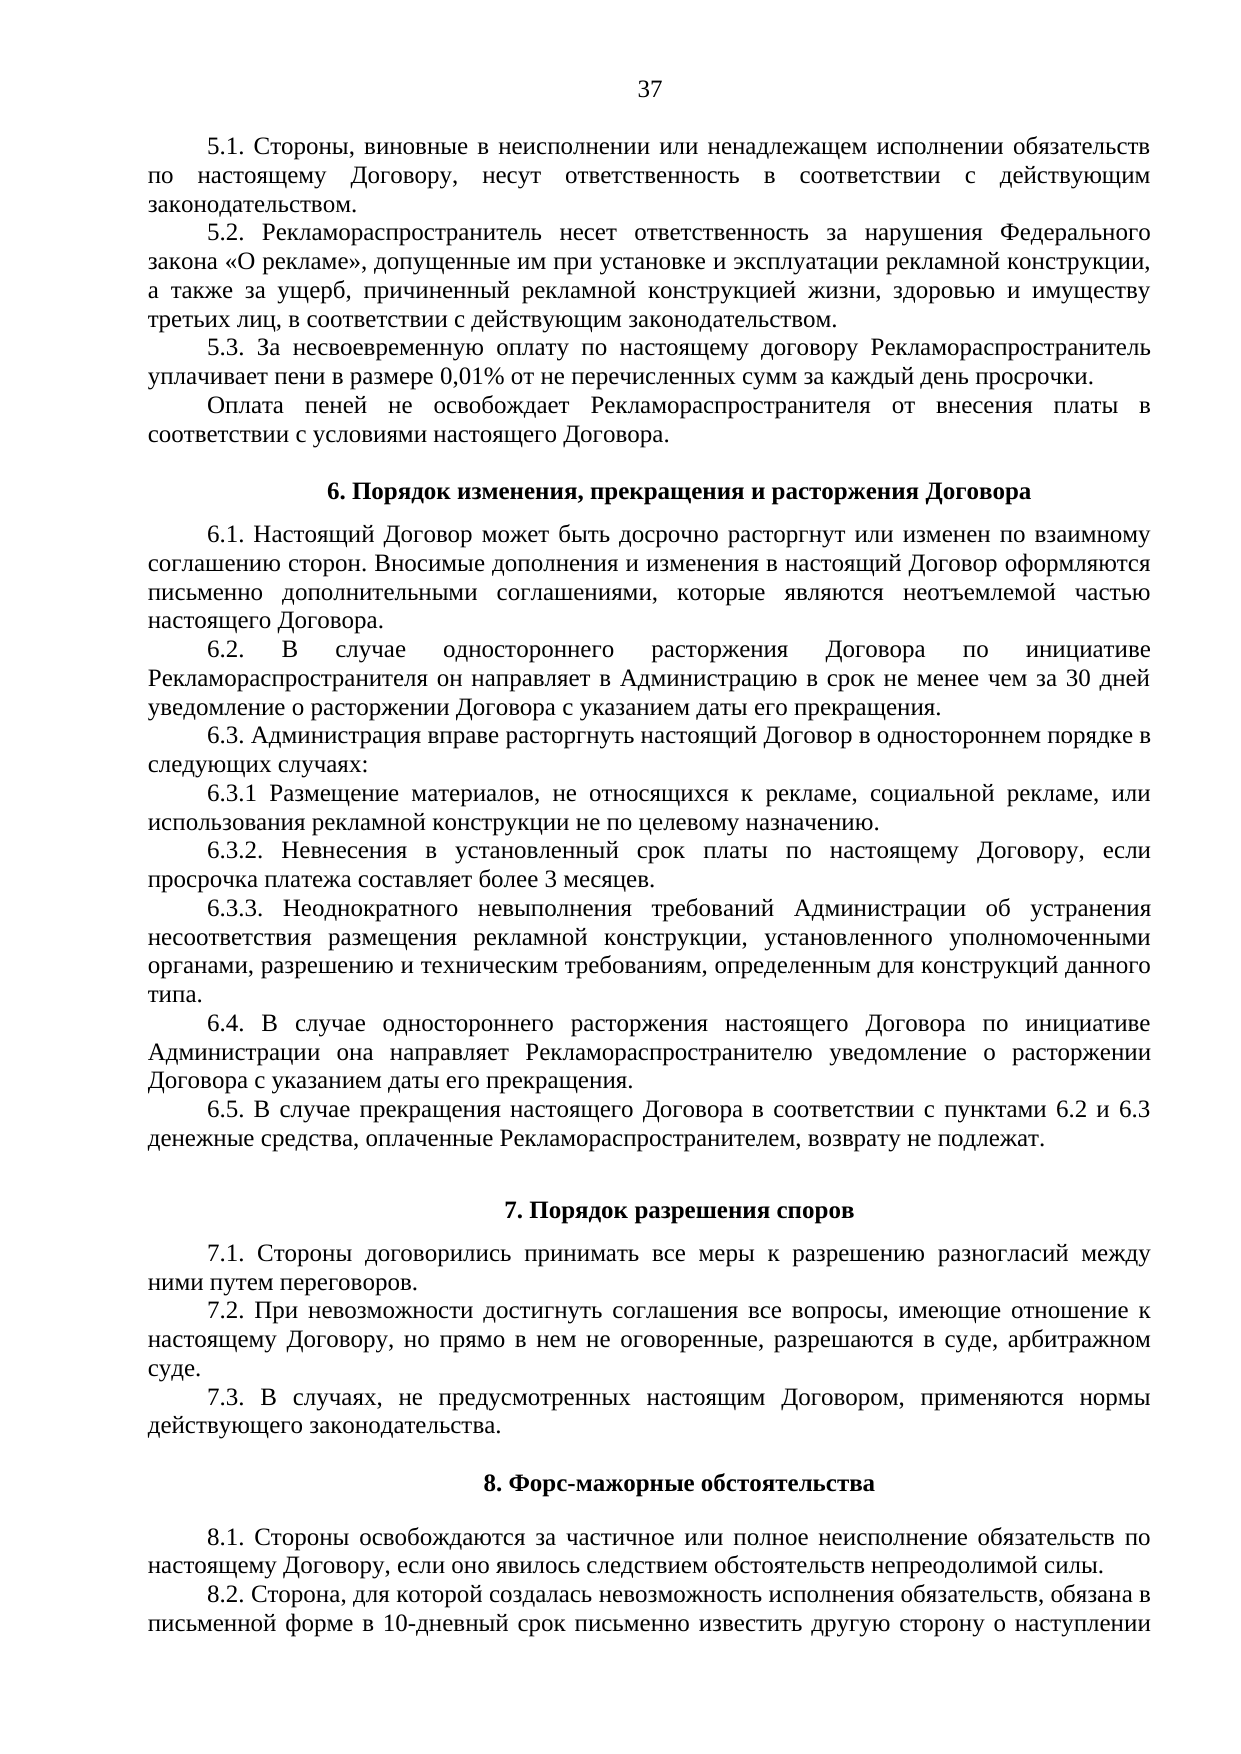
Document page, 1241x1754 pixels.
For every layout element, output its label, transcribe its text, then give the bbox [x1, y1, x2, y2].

text 7.3. В случаях, не предусмотренных настоящим Договором, применяются нормы действующего законодательства. [148, 1382, 1152, 1439]
text 6. Порядок изменения, прекращения и расторжения Договора [148, 476, 1152, 505]
text 6.3.1 Размещение материалов, не относящихся к рекламе, социальной рекламе, или использования рекламной конструкции не по целевому назначению. [148, 778, 1152, 836]
text 5.3. За несвоевременную оплату по настоящему договору Рекламораспространитель уплачивает пени в размере 0,01% от не перечисленных сумм за каждый день просрочки. [148, 332, 1152, 390]
text Оплата пеней не освобождает Рекламораспространителя от внесения платы в соответствии с условиями настоящего Договора. [148, 390, 1152, 447]
text 5.2. Рекламораспространитель несет ответственность за нарушения Федерального закона «О рекламе», допущенные им при установке и эксплуатации рекламной конструкции, а также за ущерб, причиненный рекламной конструкцией жизни, здоровью и имуществу третьих лиц, в соответствии с действующим законодательством. [148, 217, 1152, 332]
text 6.3. Администрация вправе расторгнуть настоящий Договор в одностороннем порядке в следующих случаях: [148, 721, 1152, 778]
text 7.1. Стороны договорились принимать все меры к разрешению разногласий между ними путем переговоров. [148, 1238, 1152, 1296]
text 7.2. При невозможности достигнуть соглашения все вопросы, имеющие отношение к настоящему Договору, но прямо в нем не оговоренные, разрешаются в суде, арбитражном суде. [148, 1296, 1152, 1382]
text 6.3.3. Неоднократного невыполнения требований Администрации об устранения несоответствия размещения рекламной конструкции, установленного уполномоченными органами, разрешению и техническим требованиям, определенным для конструкций данного типа. [148, 893, 1152, 1008]
text 5.1. Стороны, виновные в неисполнении или ненадлежащем исполнении обязательств по настоящему Договору, несут ответственность в соответствии с действующим законодательством. [148, 131, 1152, 217]
text 6.5. В случае прекращения настоящего Договора в соответствии с пунктами 6.2 и 6.3 денежные средства, оплаченные Рекламораспространителем, возврату не подлежат. [148, 1094, 1152, 1152]
text 8. Форс-мажорные обстоятельства [148, 1468, 1152, 1497]
text 6.1. Настоящий Договор может быть досрочно расторгнут или изменен по взаимному соглашению сторон. Вносимые дополнения и изменения в настоящий Договор оформляются письменно дополнительными соглашениями, которые являются неотъемлемой частью настоящего Договора. [148, 519, 1152, 634]
text 7. Порядок разрешения споров [148, 1195, 1152, 1224]
text 6.4. В случае одностороннего расторжения настоящего Договора по инициативе Администрации она направляет Рекламораспространителю уведомление о расторжении Договора с указанием даты его прекращения. [148, 1008, 1152, 1094]
text 8.1. Стороны освобождаются за частичное или полное неисполнение обязательств по настоящему Договору, если оно явилось следствием обстоятельств непреодолимой силы. [148, 1522, 1152, 1579]
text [148, 1579, 1152, 1637]
text 6.3.2. Невнесения в установленный срок платы по настоящему Договору, если просрочка платежа составляет более 3 месяцев. [148, 836, 1152, 893]
text 6.2. В случае одностороннего расторжения Договора по инициативе Рекламораспространителя он направляет в Администрацию в срок не менее чем за 30 дней уведомление о расторжении Договора с указанием даты его прекращения. [148, 634, 1152, 721]
